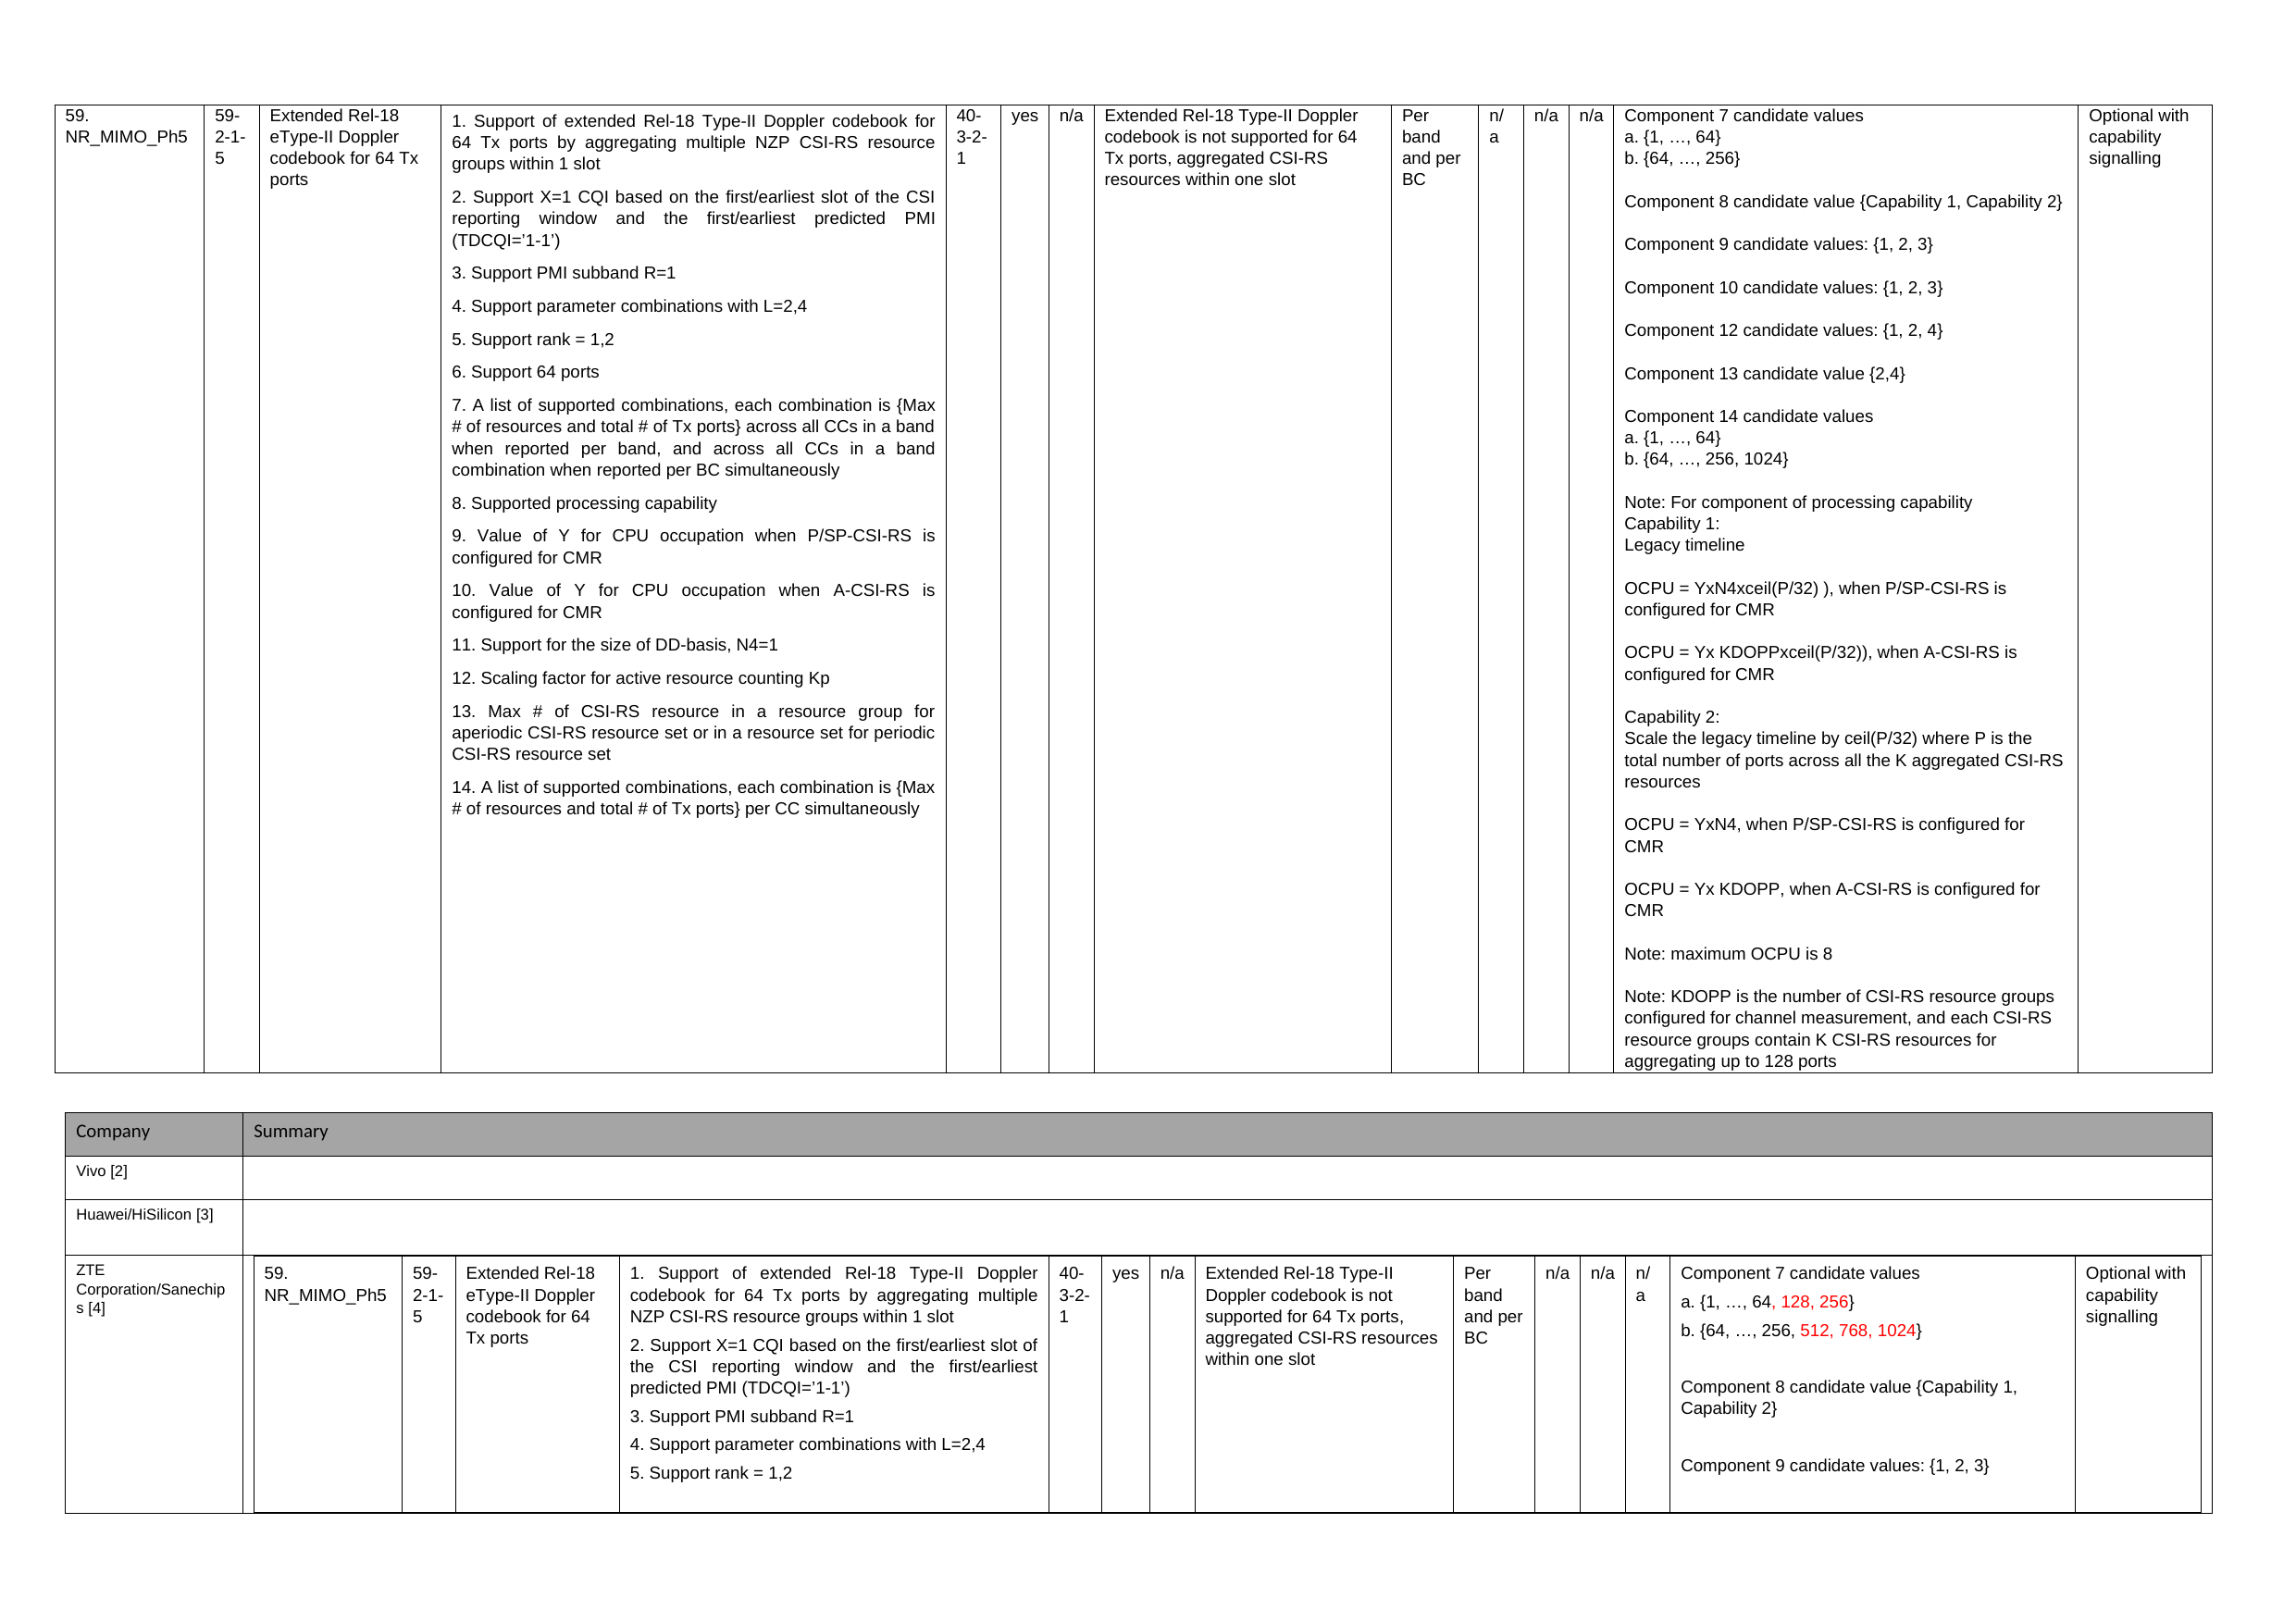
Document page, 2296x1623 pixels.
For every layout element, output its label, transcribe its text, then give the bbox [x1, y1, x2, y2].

table_cell [1626, 1257, 1669, 1512]
table_cell [243, 1200, 2212, 1255]
table_cell [243, 1157, 2212, 1199]
table_header 59-2-1-5 [205, 105, 259, 1072]
table_cell [456, 1257, 619, 1512]
table_cell Huawei/HiSilicon [3] [66, 1200, 242, 1255]
table_header n/a [1524, 105, 1569, 1072]
table_header n/a [1570, 105, 1613, 1072]
table_cell [620, 1257, 1049, 1512]
table_header Company [66, 1113, 242, 1156]
table_header 1. Support of extended Rel-18 Type-II Doppler codebook for 64 Tx ports by aggregating multiple NZP CSI-RS resource groups within 1 slot 2. Support X=1 CQI based on the first/earliest slot of the CSI reporting window and the first/earliest predicted PMI (TDCQI=’1-1’) 3. Support PMI subband R=1 4. Support parameter combinations with L=2,4 5. Support rank = 1,2 6. Support 64 ports 7. A list of supported combinations, each combination is {Max # of resources and total # of Tx ports} across all CCs in a band when reported per band, and across all CCs in a band combination when reported per BC simultaneously 8. Supported processing capability 9. Value of Y for CPU occupation when P/SP-CSI-RS is configured for CMR 10. Value of Y for CPU occupation when A-CSI-RS is configured for CMR 11. Support for the size of DD-basis, N4=1 12. Scaling factor for active resource counting Kp 13. Max # of CSI-RS resource in a resource group for aperiodic CSI-RS resource set or in a resource set for periodic CSI-RS resource set 14. A list of supported combinations, each combination is {Max # of resources and total # of Tx ports} per CC simultaneously [441, 105, 946, 1072]
table_cell Vivo [2] [66, 1157, 242, 1199]
table_cell [1049, 1257, 1101, 1512]
table_cell [1581, 1257, 1625, 1512]
table_cell [1150, 1257, 1195, 1512]
table_header n/a [1049, 105, 1094, 1072]
table_cell [1102, 1257, 1149, 1512]
table_header Extended Rel-18 eType-II Doppler codebook for 64 Tx ports [260, 105, 441, 1072]
table_cell [403, 1257, 455, 1512]
table_cell [1670, 1257, 2075, 1512]
table_header Summary [243, 1113, 2212, 1156]
table_cell [254, 1257, 402, 1512]
table_cell [243, 1256, 254, 1513]
table_header Optional with capability signalling [2079, 105, 2212, 1072]
table_cell [1454, 1257, 1534, 1512]
table_cell [2202, 1256, 2212, 1513]
table_header 59. NR_MIMO_Ph5 [56, 105, 204, 1072]
table_header 40-3-2-1 [947, 105, 1000, 1072]
table_cell [2076, 1257, 2201, 1512]
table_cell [66, 1256, 242, 1513]
table_header n/a [1479, 105, 1523, 1072]
table_header Per band and per BC [1392, 105, 1478, 1072]
table_cell [1196, 1257, 1453, 1512]
table_cell [1535, 1257, 1580, 1512]
table_header Component 7 candidate values a. {1, …, 64} b. {64, …, 256} Component 8 candidate value {Capability 1, Capability 2} Component 9 candidate values: {1, 2, 3} Component 10 candidate values: {1, 2, 3} Component 12 candidate values: {1, 2, 4} Component 13 candidate value {2,4} Component 14 candidate values a. {1, …, 64} b. {64, …, 256, 1024} Note: For component of processing capability Capability 1: Legacy timeline OCPU = YxN4xceil(P/32) ), when P/SP-CSI-RS is configured for CMR OCPU = Yx KDOPPxceil(P/32)), when A-CSI-RS is configured for CMR Capability 2: Scale the legacy timeline by ceil(P/32) where P is the total number of ports across all the K aggregated CSI-RS resources OCPU = YxN4, when P/SP-CSI-RS is configured for CMR OCPU = Yx KDOPP, when A-CSI-RS is configured for CMR Note: maximum OCPU is 8 Note: KDOPP is the number of CSI-RS resource groups configured for channel measurement, and each CSI-RS resource groups contain K CSI-RS resources for aggregating up to 128 ports [1614, 105, 2078, 1072]
table_header yes [1001, 105, 1049, 1072]
table_header Extended Rel-18 Type-II Doppler codebook is not supported for 64 Tx ports, aggregated CSI-RS resources within one slot [1095, 105, 1391, 1072]
